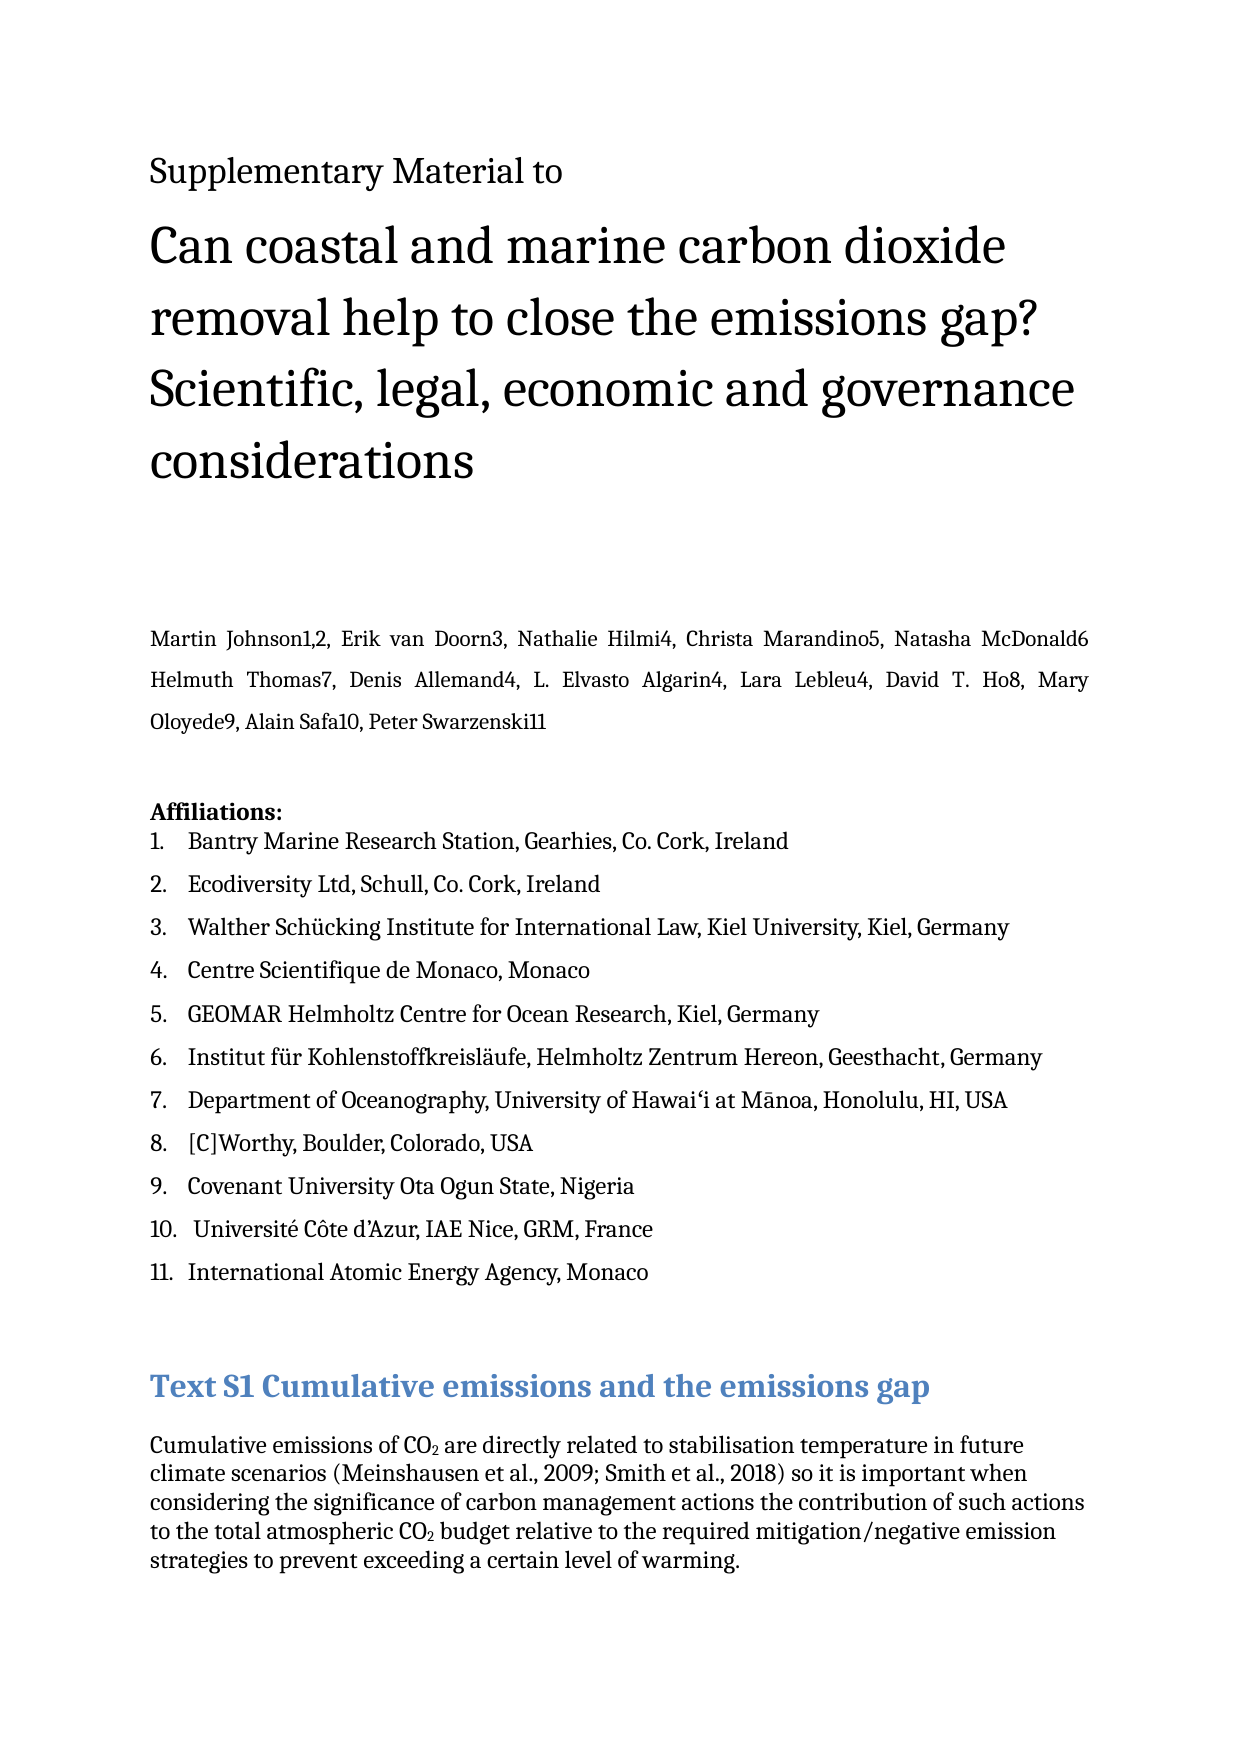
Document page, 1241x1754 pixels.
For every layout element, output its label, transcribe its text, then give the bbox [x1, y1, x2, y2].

list Covenant University Ota Ogun State, Nigeria [150, 1172, 1090, 1201]
list Bantry Marine Research Station, Gearhies, Co. Cork, Ireland [150, 827, 1090, 856]
list Department of Oceanography, University of Hawaiʻi at Mānoa, Honolulu, HI, USA [150, 1086, 1090, 1114]
text Martin Johnson1,2, Erik van Doorn3, Nathalie Hilmi4, Christa Marandino5, Natasha McDonald6 Helmuth Thomas7, Denis Allemand4, L. Elvasto Algarin4, Lara Lebleu4, David T. Ho8, Mary Oloyede9, Alain Safa10, Peter Swarzenski11 [150, 625, 1090, 735]
list Institut für Kohlenstoffkreisläufe, Helmholtz Zentrum Hereon, Geesthacht, Germany [150, 1043, 1090, 1071]
list Université Côte d’Azur, IAE Nice, GRM, France [150, 1215, 1090, 1244]
text Supplementary Material to [150, 150, 1090, 193]
list [C]Worthy, Boulder, Colorado, USA [150, 1129, 1090, 1158]
list Ecodiversity Ltd, Schull, Co. Cork, Ireland [150, 870, 1090, 899]
list International Atomic Energy Agency, Monaco [150, 1258, 1090, 1287]
text Cumulative emissions of CO2 are directly related to stabilisation temperature in future climate scenarios (Meinshausen et al., 2009; Smith et al., 2018) so it is important when considering the significance of carbon management actions the contribution of such actions to the total atmospheric CO2 budget relative to the required mitigation/negative emission strategies to prevent exceeding a certain level of warming. [150, 1431, 1090, 1574]
text Affiliations: [150, 798, 1090, 827]
list Walther Schücking Institute for International Law, Kiel University, Kiel, Germany [150, 913, 1090, 942]
list GEOMAR Helmholtz Centre for Ocean Research, Kiel, Germany [150, 999, 1090, 1028]
list Centre Scientifique de Monaco, Monaco [150, 956, 1090, 985]
title Can coastal and marine carbon dioxide removal help to close the emissions gap? Scientific, legal, economic and governance considerations [150, 215, 1090, 492]
subtitle Text S1 Cumulative emissions and the emissions gap [150, 1368, 1090, 1406]
